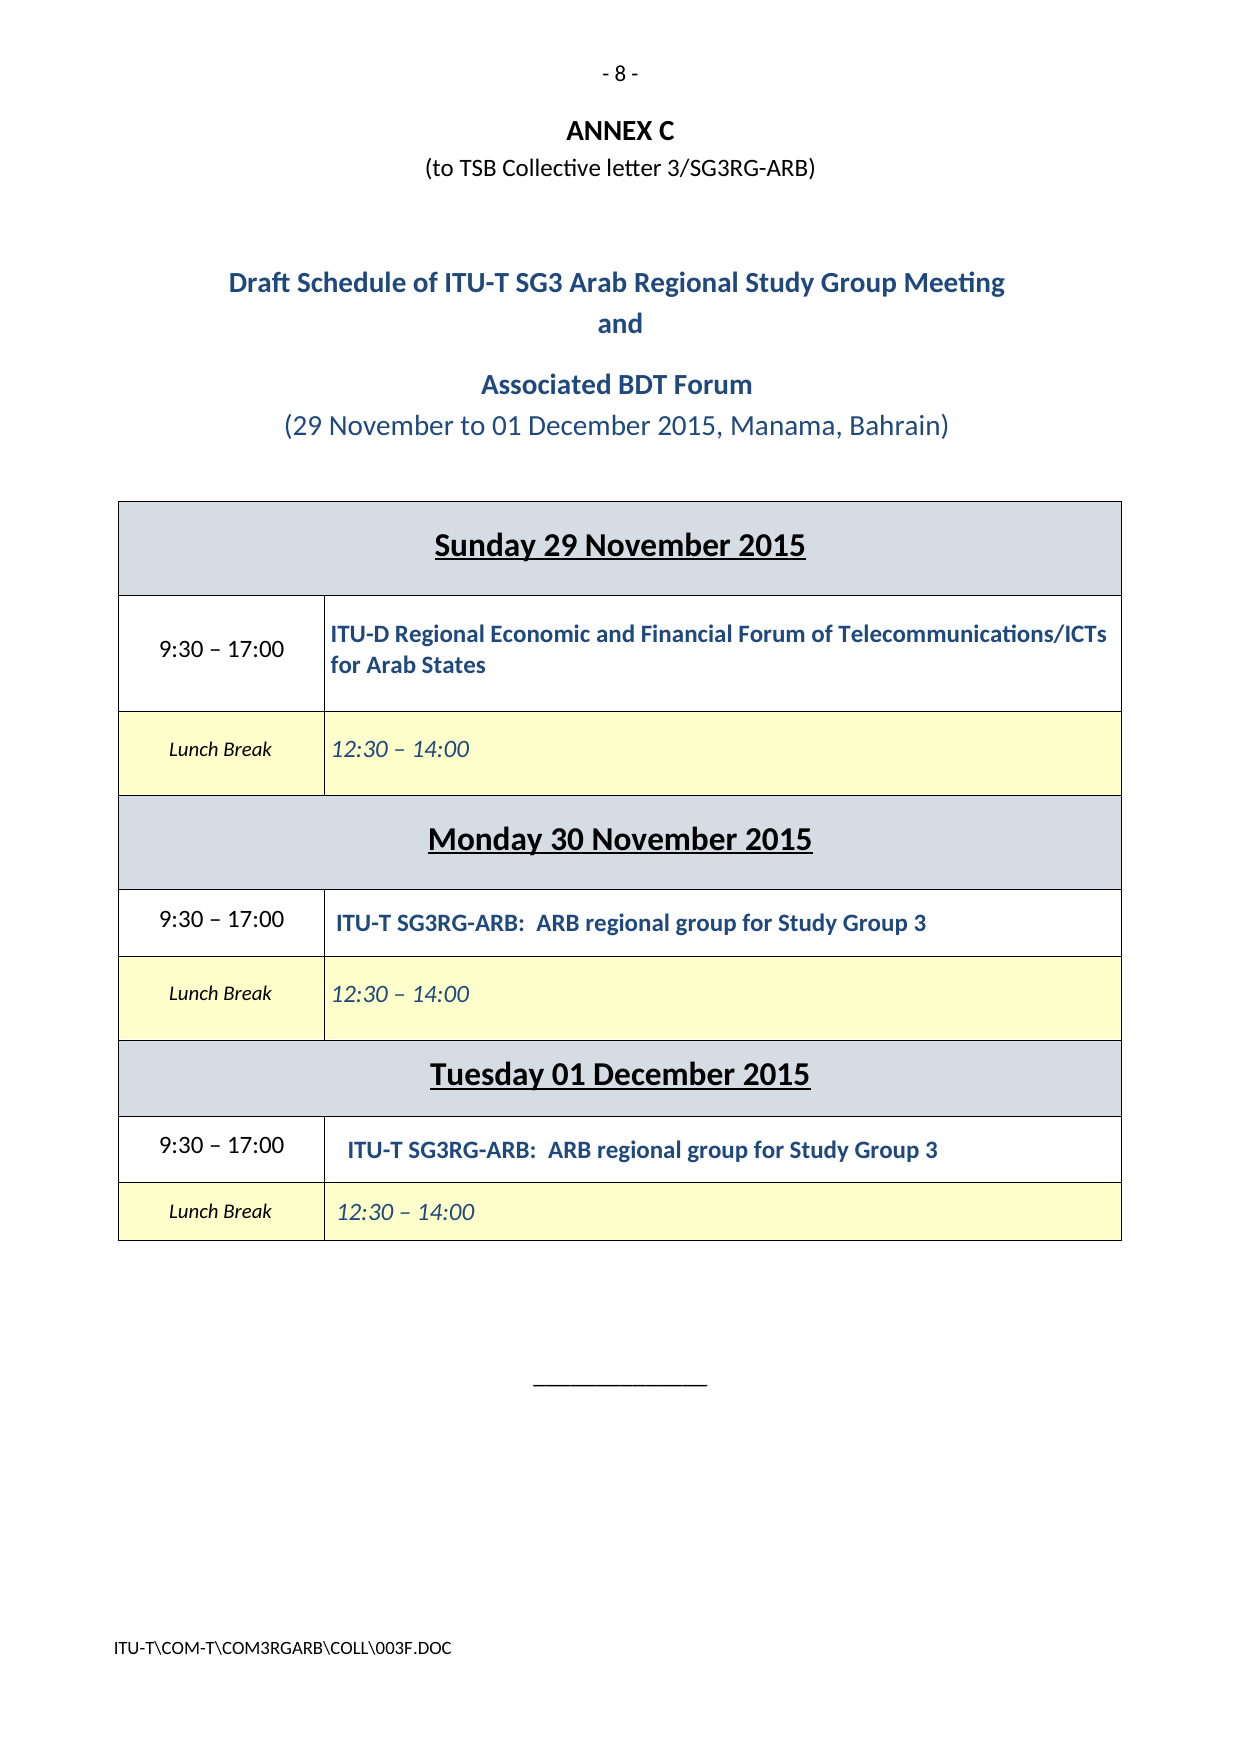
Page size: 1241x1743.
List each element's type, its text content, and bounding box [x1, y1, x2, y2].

table_cell 9:30 – 17:00 [119, 1117, 324, 1182]
table_cell ITU-T SG3RG-ARB: ARB regional group for Study Group 3 [325, 890, 1121, 956]
table_cell 12:30 – 14:00 [325, 712, 1121, 795]
table_cell ITU-D Regional Economic and Financial Forum of Telecommunications/ICTs for Arab States ​ [325, 596, 1121, 711]
text ANNEX C (to TSB Collective letter 3/SG3RG-ARB) [113, 112, 1127, 182]
table_cell 9:30 – 17:00 [119, 596, 324, 711]
table_cell Lunch Break [119, 1183, 324, 1240]
text Associated BDT Forum (29 November to 01 December 2015, Manama, Bahrain) [113, 366, 1127, 476]
table_cell Monday 30 November 2015 [119, 796, 1121, 889]
table_cell Tuesday 01 December 2015 [119, 1041, 1121, 1116]
table_cell Lunch Break [119, 957, 324, 1039]
table_cell Lunch Break [119, 712, 324, 795]
table_header Sunday 29 November 2015 [119, 502, 1121, 595]
text ______________ [113, 1359, 1127, 1390]
text Draft Schedule of ITU-T SG3 Arab Regional Study Group Meeting and [113, 264, 1127, 340]
table_cell 12:30 – 14:00 [325, 957, 1121, 1039]
table_cell 12:30 – 14:00 [325, 1183, 1121, 1240]
table_cell 9:30 – 17:00 [119, 890, 324, 956]
table_cell ITU-T SG3RG-ARB: ARB regional group for Study Group 3 [325, 1117, 1121, 1182]
